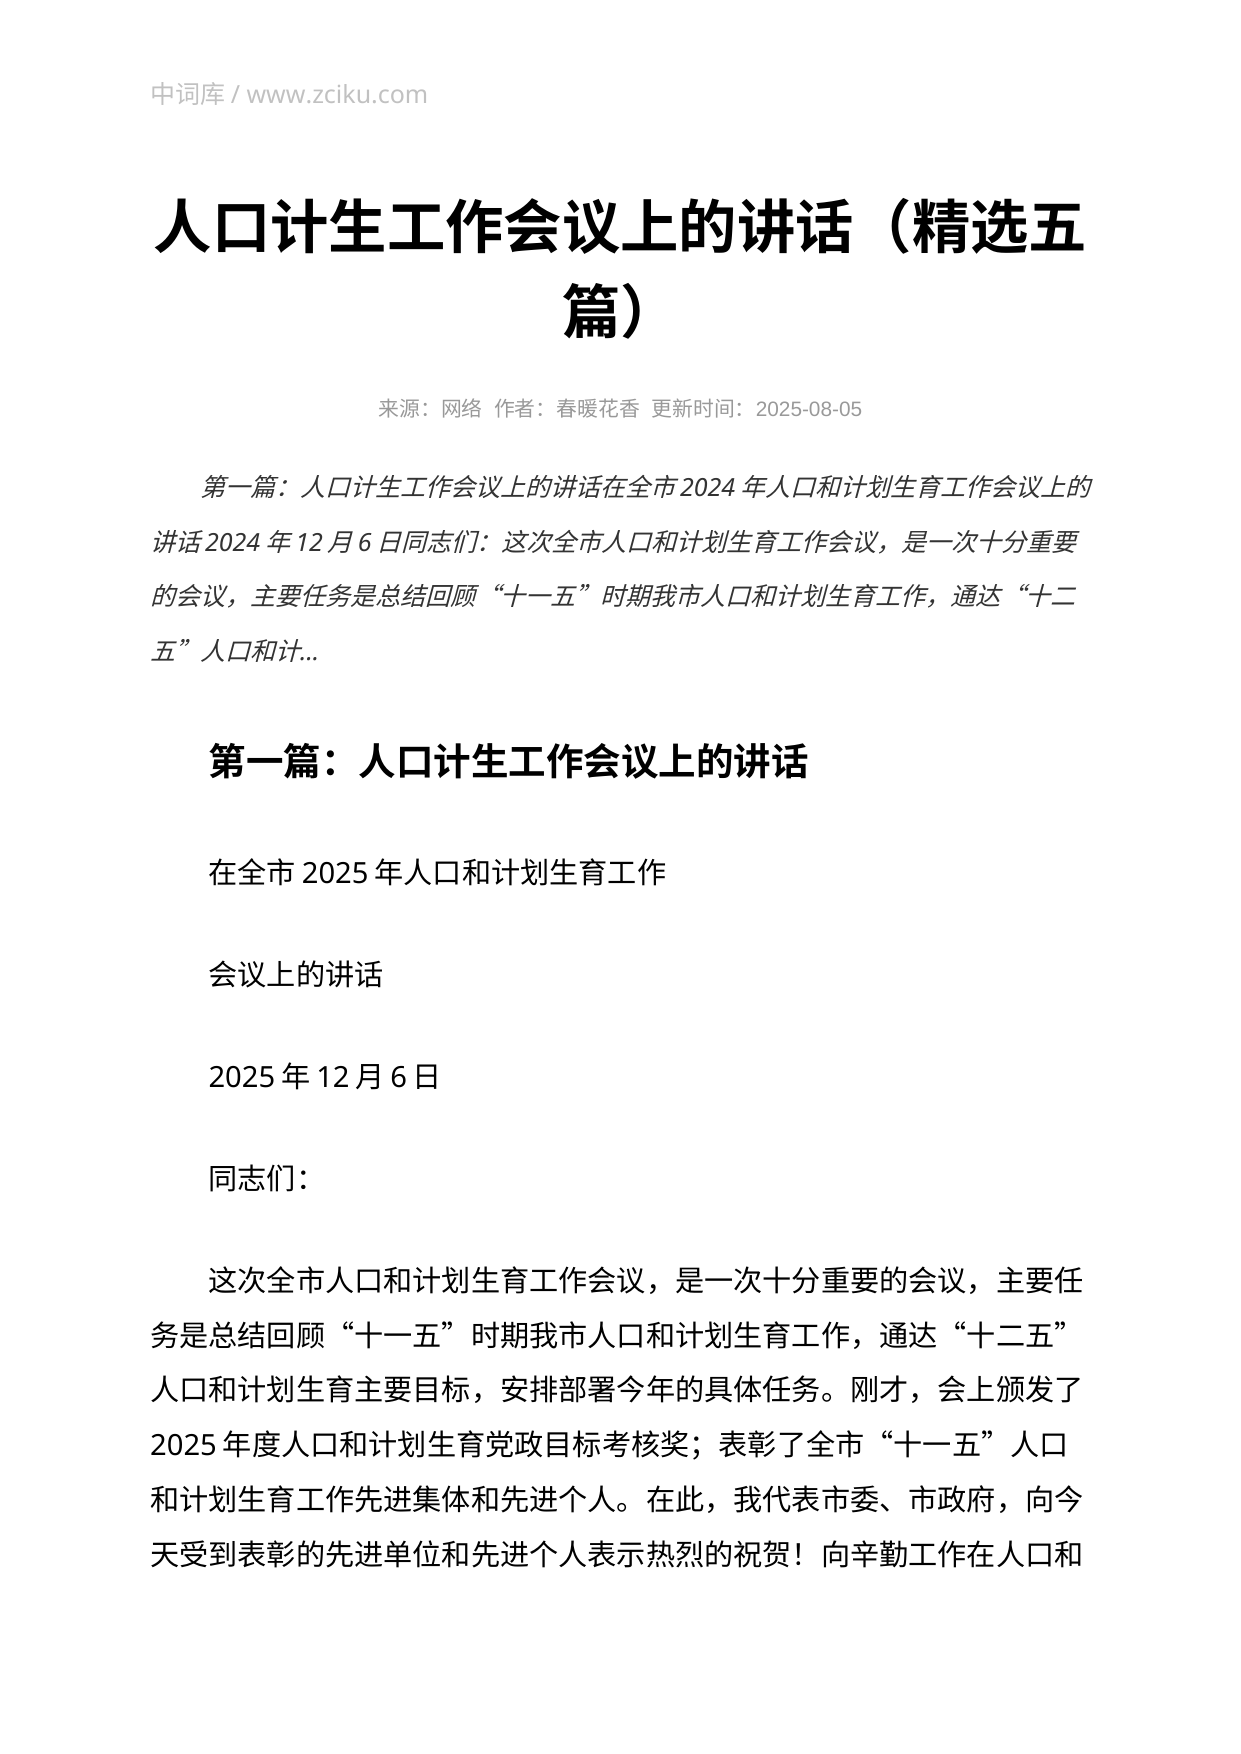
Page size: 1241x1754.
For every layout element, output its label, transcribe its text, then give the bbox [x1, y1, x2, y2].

text 同志们： [150, 1155, 1090, 1198]
text 会议上的讲话 [150, 952, 1090, 994]
text 在全市2025年人口和计划生育工作 [150, 850, 1090, 892]
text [150, 1257, 1090, 1574]
subtitle 人口计生工作会议上的讲话（精选五篇） [150, 181, 1090, 350]
text 第一篇：人口计生工作会议上的讲话在全市2024年人口和计划生育工作会议上的讲话2024年12月6日同志们：这次全市人口和计划生育工作会议，是一次十分重要的会议，主要任务是总结回顾“十一五”时期我市人口和计划生育工作，通达“十二五”人口和计... [150, 468, 1090, 667]
text 来源：网络 作者：春暖花香 更新时间：2025-08-05 [150, 397, 1090, 421]
text 2025年12月6日 [150, 1053, 1090, 1096]
text 第一篇：人口计生工作会议上的讲话 [150, 732, 1090, 787]
